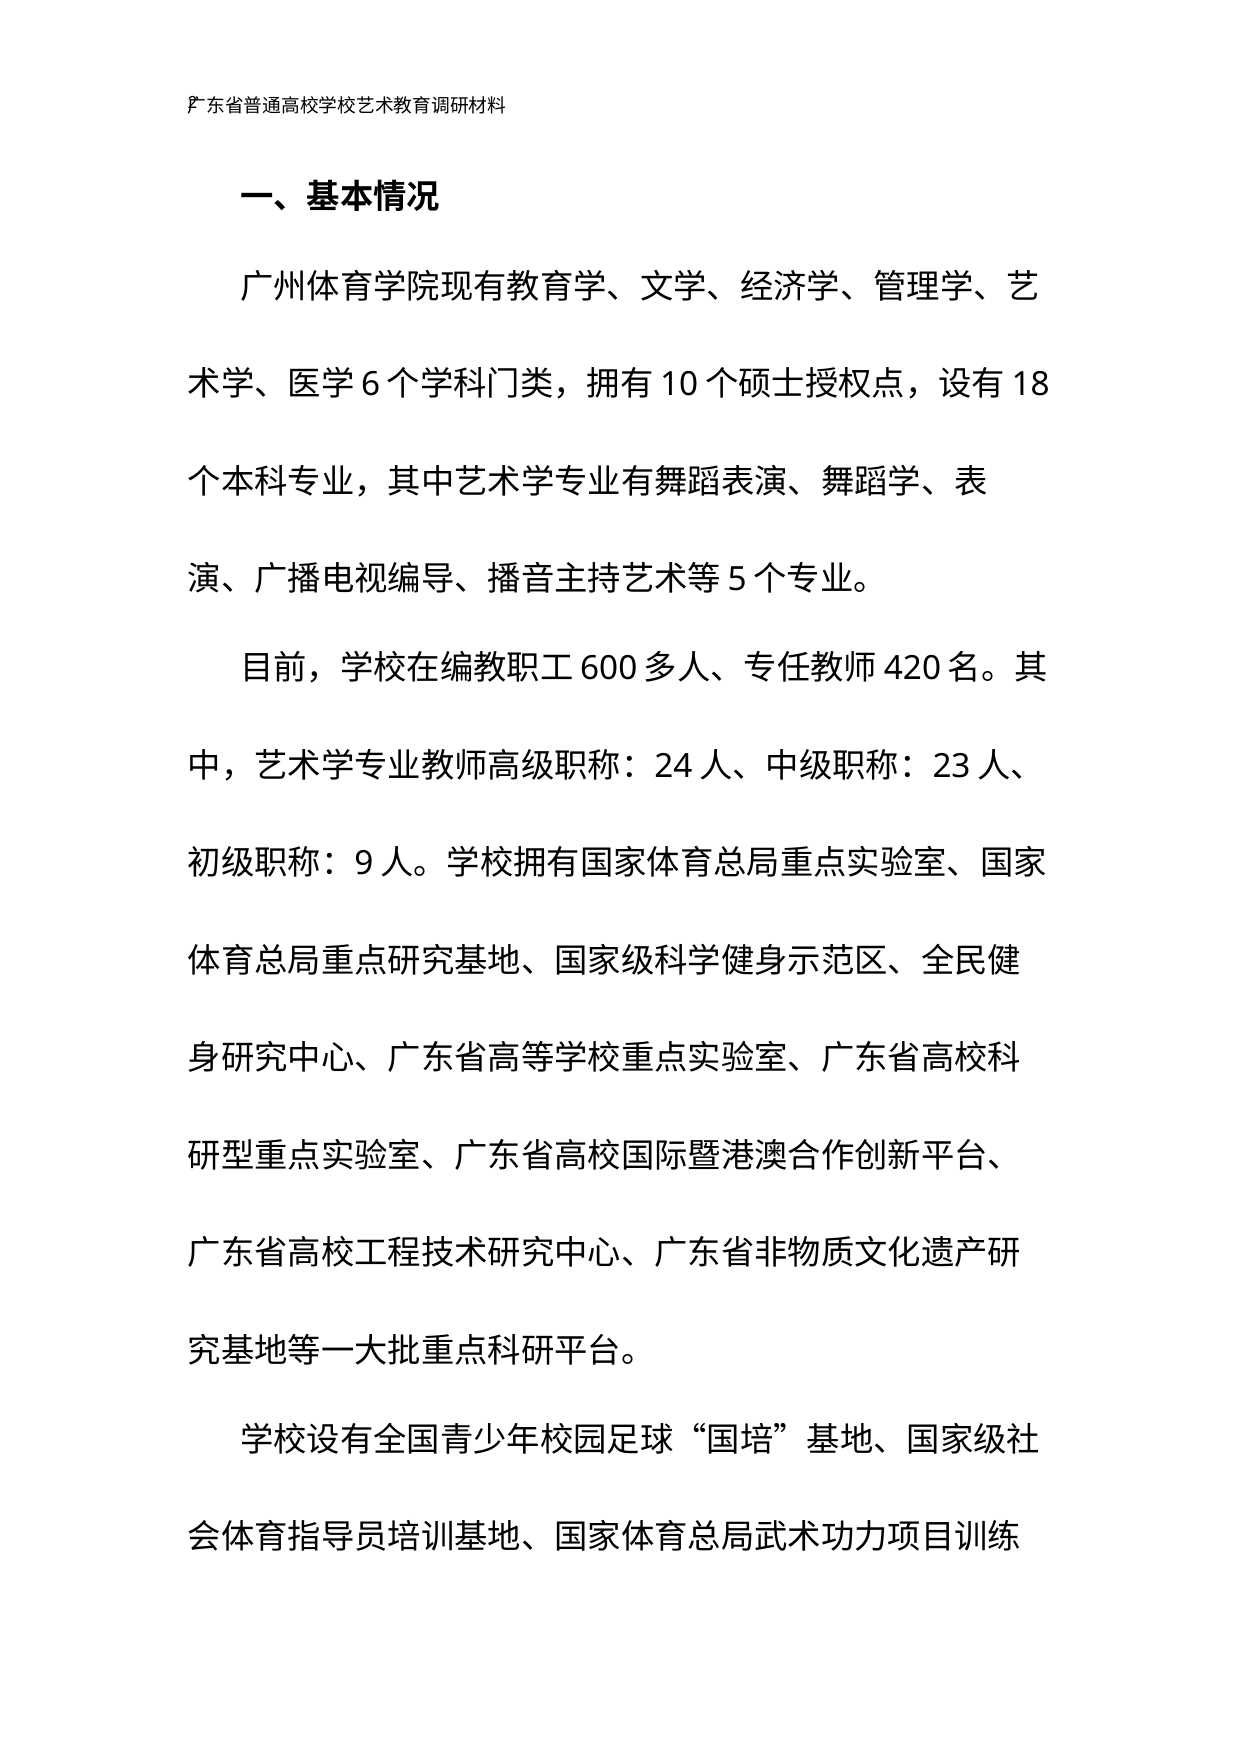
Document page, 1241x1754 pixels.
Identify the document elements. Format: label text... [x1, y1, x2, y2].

text 广州体育学院现有教育学、文学、经济学、管理学、艺术学、医学6个学科门类，拥有10个硕士授权点，设有18个本科专业，其中艺术学专业有舞蹈表演、舞蹈学、表演、广播电视编导、播音主持艺术等5个专业。 [187, 251, 1053, 609]
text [187, 1404, 1053, 1567]
text 目前，学校在编教职工600多人、专任教师420名。其中，艺术学专业教师高级职称：24人、中级职称：23人、初级职称：9人。学校拥有国家体育总局重点实验室、国家体育总局重点研究基地、国家级科学健身示范区、全民健身研究中心、广东省高等学校重点实验室、广东省高校科研型重点实验室、广东省高校国际暨港澳合作创新平台、广东省高校工程技术研究中心、广东省非物质文化遗产研究基地等一大批重点科研平台。 [187, 633, 1053, 1380]
text 一、基本情况 [187, 162, 1053, 227]
